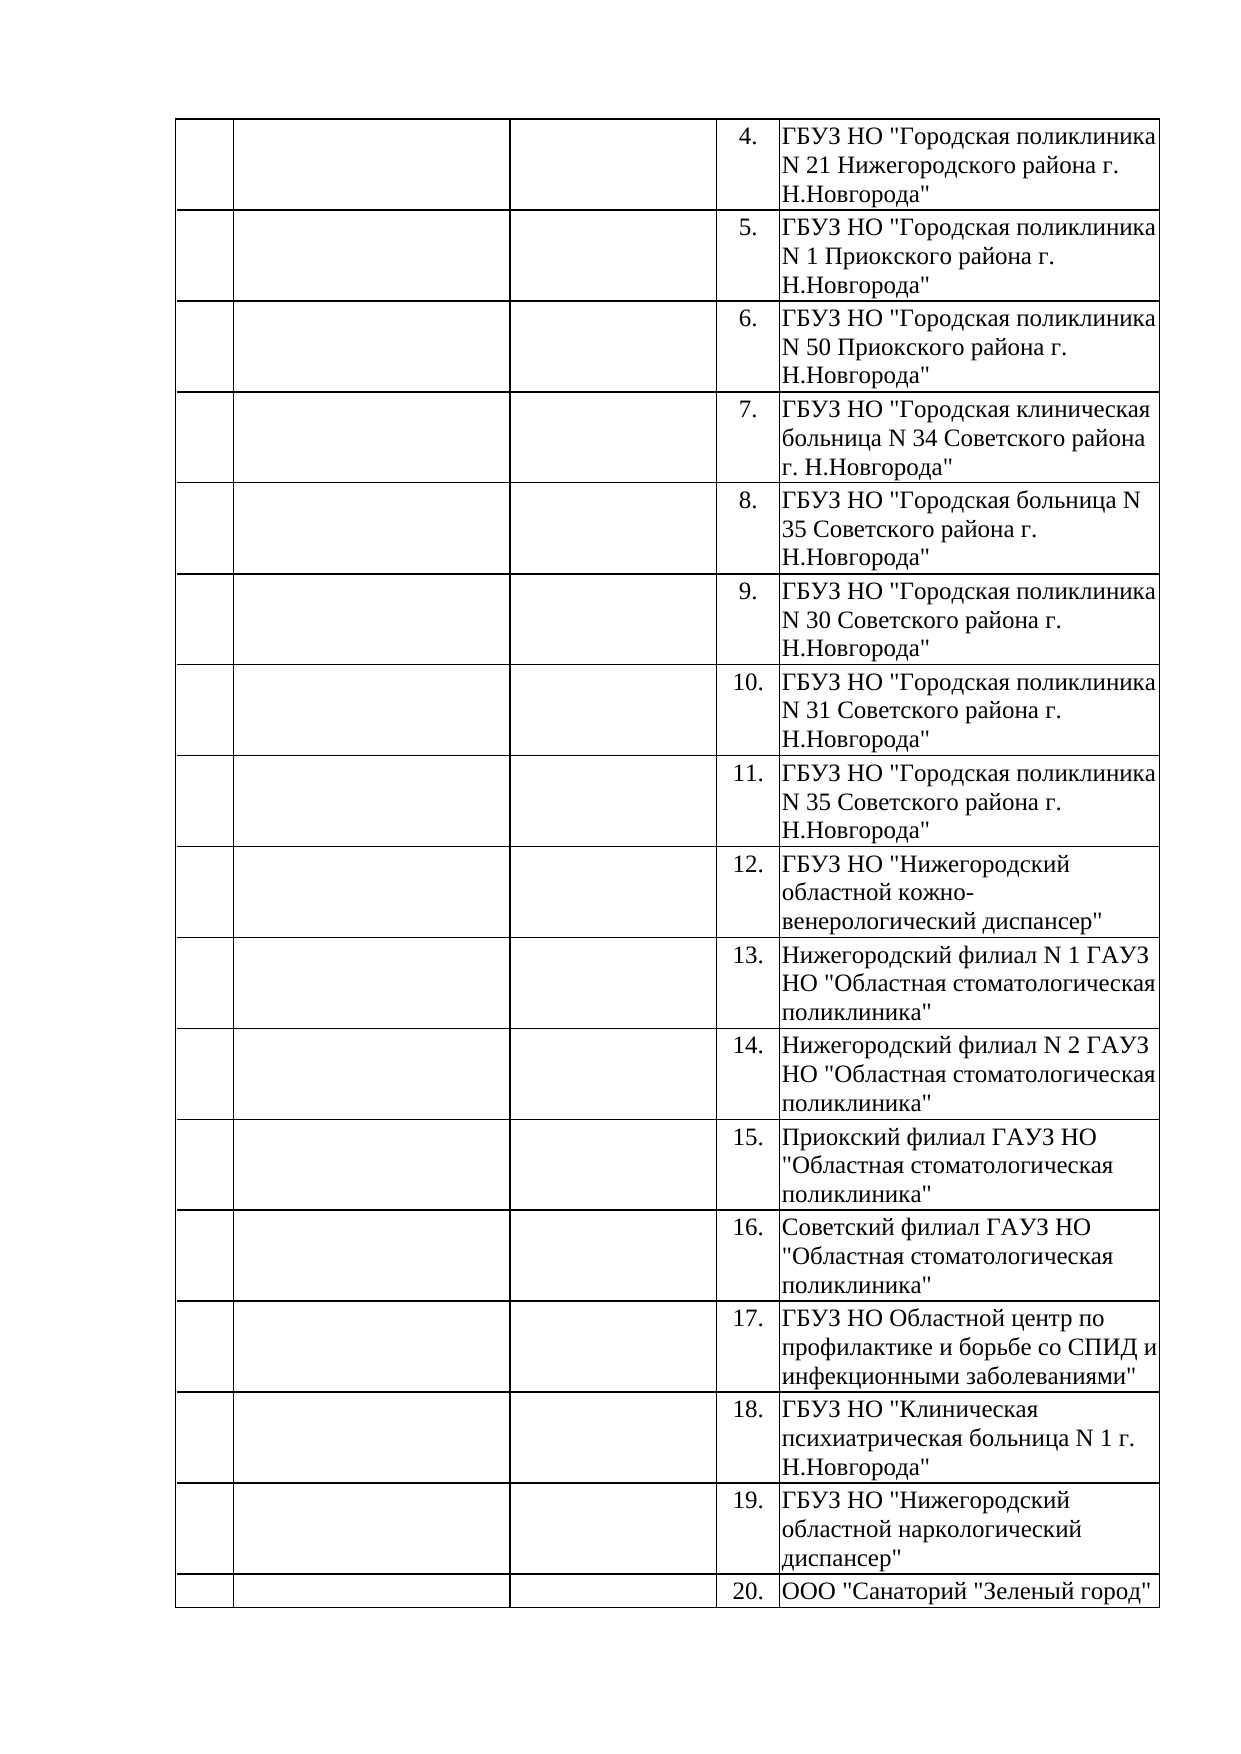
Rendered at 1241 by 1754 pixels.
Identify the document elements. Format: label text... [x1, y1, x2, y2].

table_cell [234, 483, 509, 573]
table_cell [176, 120, 233, 209]
table_cell [511, 483, 716, 573]
table_cell [176, 847, 233, 937]
table_cell [176, 483, 233, 573]
table_cell [511, 1302, 716, 1391]
table_cell 6. [717, 302, 779, 391]
table_cell [511, 1393, 716, 1482]
table_cell 18. [717, 1393, 779, 1482]
table_cell [511, 211, 716, 300]
table_cell 7. [717, 393, 779, 482]
table_cell [176, 1574, 233, 1607]
table_cell [234, 1393, 509, 1482]
table_cell [234, 1029, 509, 1118]
table_cell [234, 302, 509, 391]
table_cell [176, 574, 233, 664]
table_cell ООО "Санаторий "Зеленый город" [780, 1575, 1159, 1607]
table_cell 14. [717, 1029, 779, 1118]
table_cell [176, 210, 233, 300]
table_cell [176, 1301, 233, 1391]
table_cell ГБУЗ НО Областной центр по профилактике и борьбе со СПИД и инфекционными заболеваниями" [780, 1302, 1159, 1391]
table_cell [234, 938, 509, 1027]
table_cell ГБУЗ НО "Клиническая психиатрическая больница N 1 г. Н.Новгорода" [780, 1393, 1159, 1482]
table_cell [234, 393, 509, 482]
table_cell 11. [717, 756, 779, 846]
table_cell ГБУЗ НО "Нижегородский областной наркологический диспансер" [780, 1484, 1159, 1573]
table_cell 5. [717, 211, 779, 300]
table_cell [511, 575, 716, 664]
table_cell 12. [717, 847, 779, 937]
table_cell [176, 1029, 233, 1118]
table_cell [511, 938, 716, 1027]
table_cell [176, 938, 233, 1027]
table_cell [511, 665, 716, 755]
table_cell [234, 756, 509, 846]
table_cell ГБУЗ НО "Городская поликлиника N 35 Советского района г. Н.Новгорода" [780, 756, 1159, 846]
table_cell [511, 1211, 716, 1300]
table_cell [511, 1120, 716, 1209]
table_cell [176, 1392, 233, 1482]
table_cell [511, 302, 716, 391]
table_cell [234, 1120, 509, 1209]
table_cell [176, 392, 233, 482]
table_cell 8. [717, 483, 779, 573]
table_cell [234, 847, 509, 937]
table_cell [234, 665, 509, 755]
table_cell ГБУЗ НО "Городская поликлиника N 50 Приокского района г. Н.Новгорода" [780, 302, 1159, 391]
table_cell 19. [717, 1484, 779, 1573]
table_cell 4. [717, 120, 779, 209]
table_cell [176, 756, 233, 846]
table_cell Советский филиал ГАУЗ НО "Областная стоматологическая поликлиника" [780, 1211, 1159, 1300]
table_cell [511, 1484, 716, 1573]
table_cell [234, 1484, 509, 1573]
table_cell Нижегородский филиал N 1 ГАУЗ НО "Областная стоматологическая поликлиника" [780, 938, 1159, 1027]
table_cell 10. [717, 665, 779, 755]
table_cell [176, 665, 233, 755]
table_cell [176, 1210, 233, 1300]
table_cell [234, 120, 509, 209]
table_cell [511, 1575, 716, 1607]
table_cell [176, 301, 233, 391]
table_cell [234, 575, 509, 664]
table_cell ГБУЗ НО "Городская поликлиника N 30 Советского района г. Н.Новгорода" [780, 575, 1159, 664]
table_cell [511, 120, 716, 209]
table_cell 20. [717, 1575, 779, 1607]
table_cell ГБУЗ НО "Нижегородский областной кожно-венерологический диспансер" [780, 847, 1159, 937]
table_cell [511, 756, 716, 846]
table_cell [234, 211, 509, 300]
table_cell ГБУЗ НО "Городская поликлиника N 21 Нижегородского района г. Н.Новгорода" [780, 120, 1159, 209]
table_cell ГБУЗ НО "Городская клиническая больница N 34 Советского района г. Н.Новгорода" [780, 393, 1159, 482]
table_cell [511, 393, 716, 482]
table_cell 15. [717, 1120, 779, 1209]
table_cell ГБУЗ НО "Городская поликлиника N 31 Советского района г. Н.Новгорода" [780, 665, 1159, 755]
table_cell 13. [717, 938, 779, 1027]
table_cell [234, 1575, 509, 1607]
table_cell ГБУЗ НО "Городская больница N 35 Советского района г. Н.Новгорода" [780, 483, 1159, 573]
table_cell [234, 1211, 509, 1300]
table_cell ГБУЗ НО "Городская поликлиника N 1 Приокского района г. Н.Новгорода" [780, 211, 1159, 300]
table_cell 17. [717, 1302, 779, 1391]
table_cell [234, 1302, 509, 1391]
table_cell 9. [717, 575, 779, 664]
table_cell [511, 1029, 716, 1118]
table_cell Приокский филиал ГАУЗ НО "Областная стоматологическая поликлиника" [780, 1120, 1159, 1209]
table_cell [511, 847, 716, 937]
table_cell 16. [717, 1211, 779, 1300]
table_cell [176, 1483, 233, 1573]
table_cell Нижегородский филиал N 2 ГАУЗ НО "Областная стоматологическая поликлиника" [780, 1029, 1159, 1118]
table_cell [176, 1120, 233, 1209]
